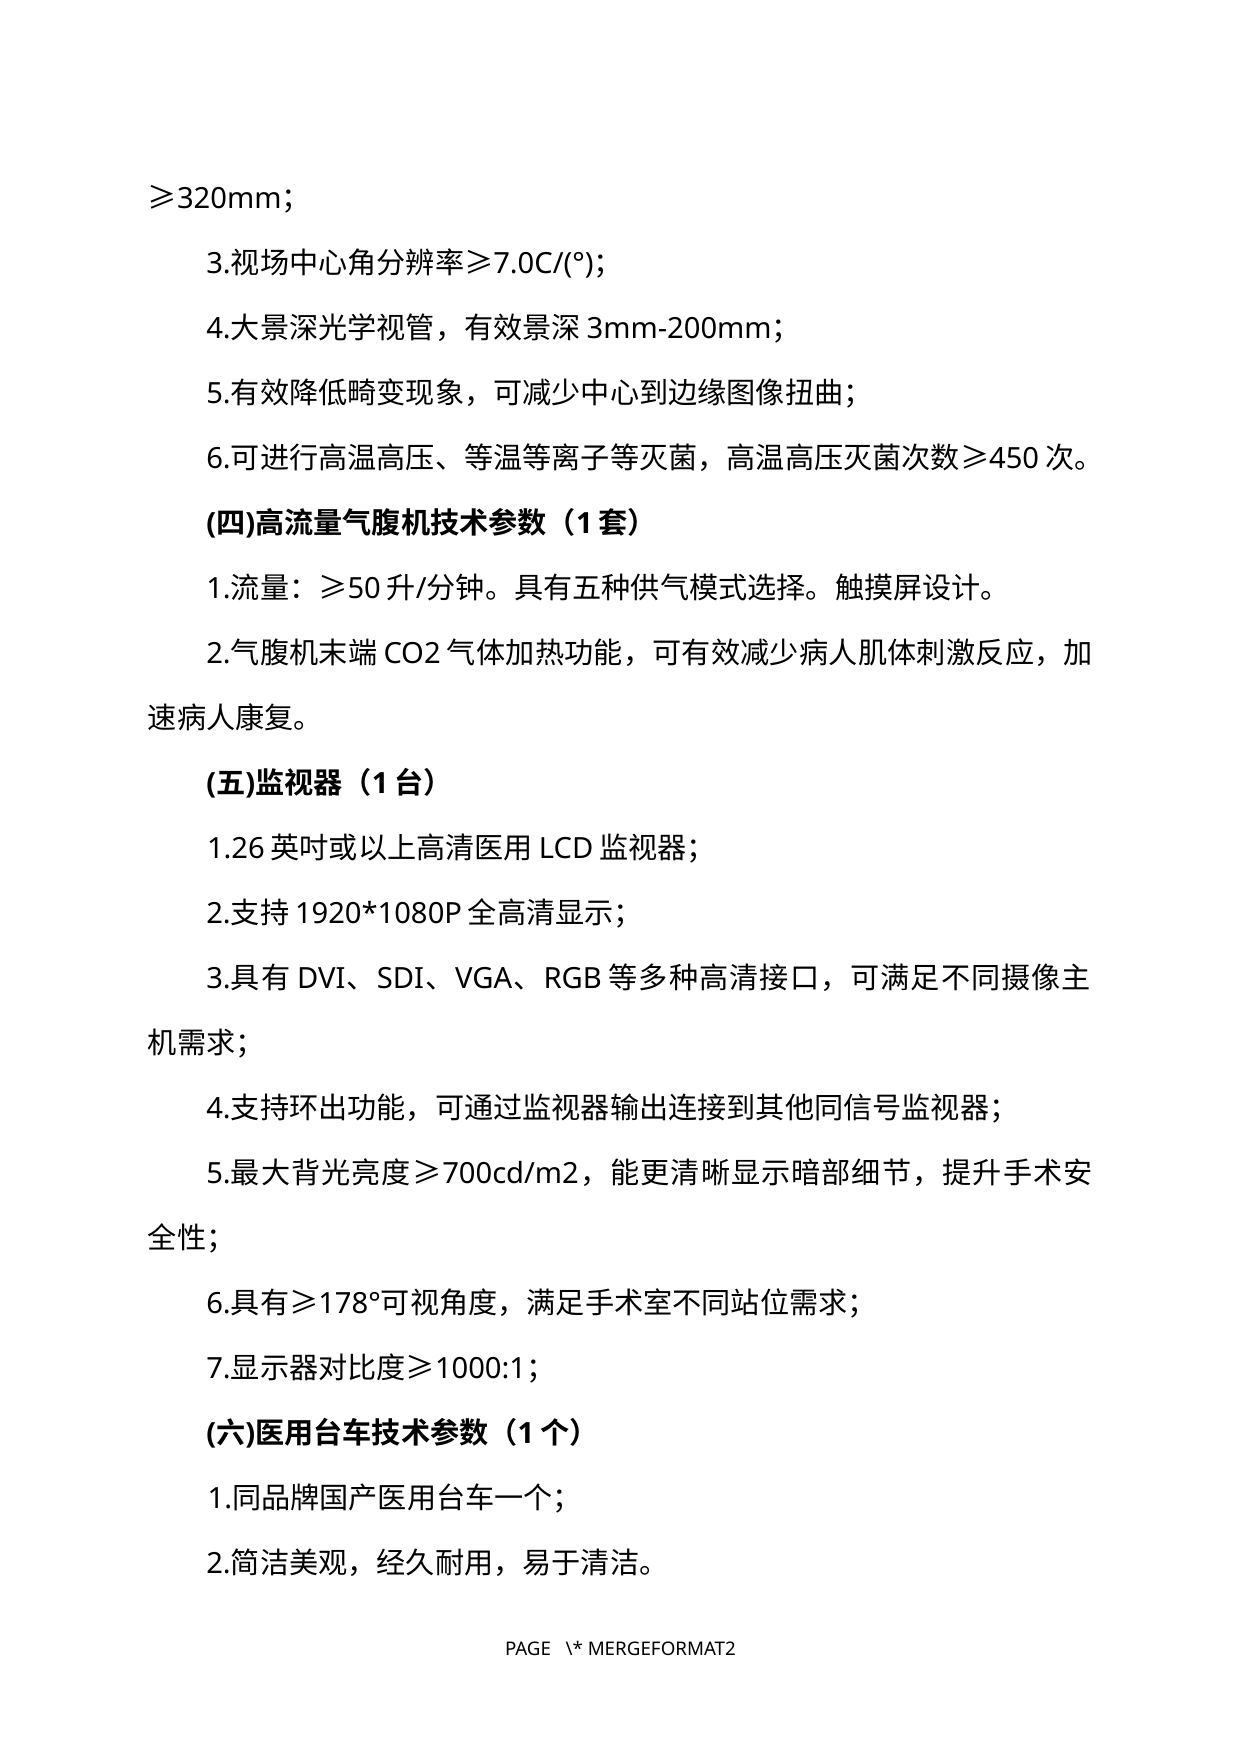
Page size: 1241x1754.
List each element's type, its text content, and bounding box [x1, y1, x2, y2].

list 气腹机末端CO2气体加热功能，可有效减少病人肌体刺激反应，加速病人康复。 [148, 618, 1093, 748]
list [148, 163, 1093, 228]
list 最大背光亮度≥700cd/m2，能更清晰显示暗部细节，提升手术安全性； [148, 1138, 1093, 1268]
list 26英吋或以上高清医用LCD监视器； [148, 813, 1093, 878]
list 流量：≥50升/分钟。具有五种供气模式选择。触摸屏设计。 [148, 553, 1093, 618]
list 支持环出功能，可通过监视器输出连接到其他同信号监视器； [148, 1073, 1093, 1138]
text (六)医用台车技术参数（1个） [148, 1398, 1093, 1463]
list 显示器对比度≥1000:1； [148, 1333, 1093, 1398]
list 大景深光学视管，有效景深3mm-200mm； [148, 293, 1093, 358]
text (五)监视器（1台） [148, 748, 1093, 813]
list 具有≥178°可视角度，满足手术室不同站位需求； [148, 1268, 1093, 1333]
list 支持1920*1080P全高清显示； [148, 878, 1093, 943]
list 视场中心角分辨率≥7.0C/(°)； [148, 228, 1093, 293]
list 同品牌国产医用台车一个； [207, 1463, 1093, 1528]
list 有效降低畸变现象，可减少中心到边缘图像扭曲； [148, 358, 1093, 423]
list 具有DVI、SDI、VGA、RGB等多种高清接口，可满足不同摄像主机需求； [148, 943, 1093, 1073]
list 简洁美观，经久耐用，易于清洁。 [148, 1528, 1093, 1593]
list 可进行高温高压、等温等离子等灭菌，高温高压灭菌次数≥450次。 [148, 423, 1093, 488]
text (四)高流量气腹机技术参数（1套） [148, 488, 1093, 553]
